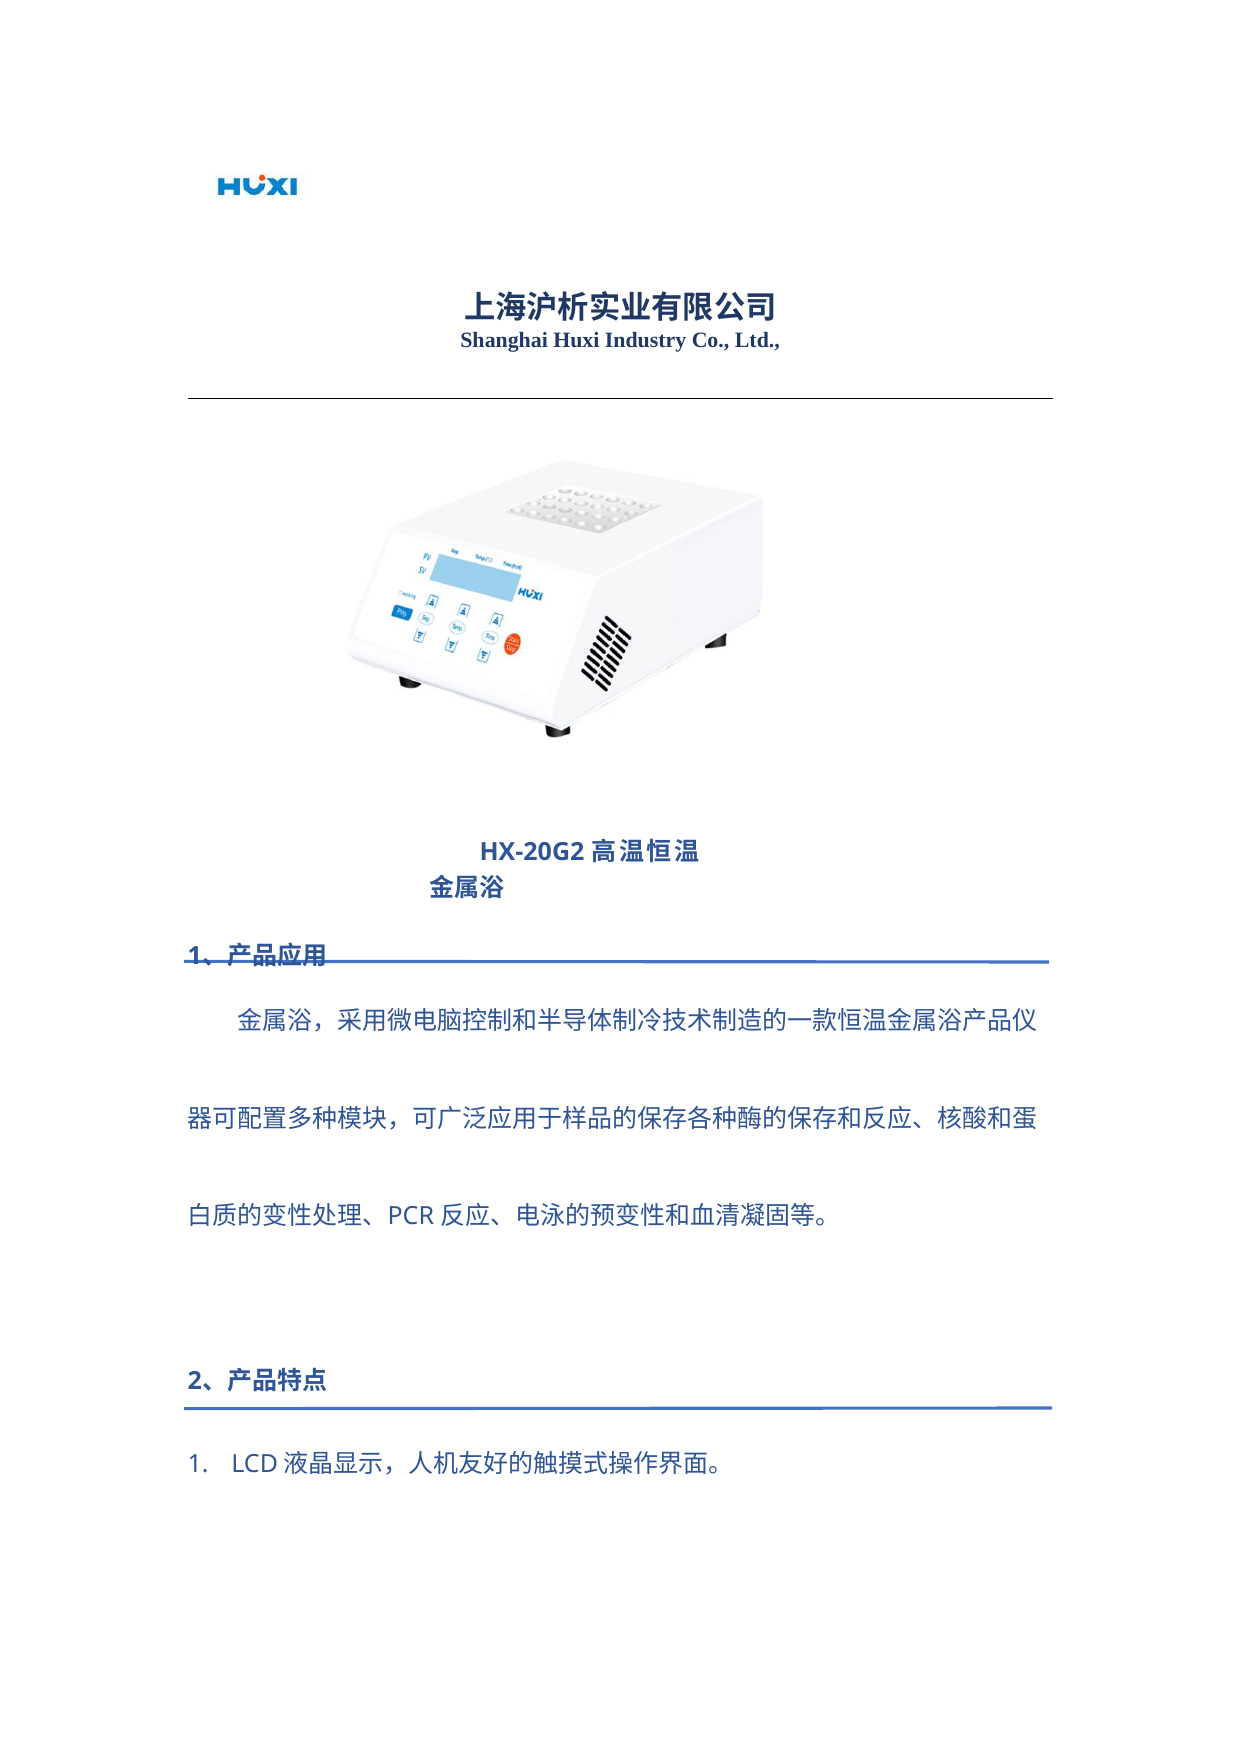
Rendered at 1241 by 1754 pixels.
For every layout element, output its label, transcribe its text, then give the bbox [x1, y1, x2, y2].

text 金属浴，采用微电脑控制和半导体制冷技术制造的一款恒温金属浴产品仪器可配置多种模块，可广泛应用于样品的保存各种酶的保存和反应、核酸和蛋白质的变性处理、PCR 反应、电泳的预变性和血清凝固等。 [187, 986, 1053, 1246]
picture [187, 117, 323, 253]
text 2、产品特点 [187, 1346, 1053, 1411]
list LCD液晶显示，人机友好的触摸式操作界面。 [187, 1429, 1053, 1494]
text 1、产品应用 [187, 824, 1053, 986]
picture [289, 401, 807, 802]
